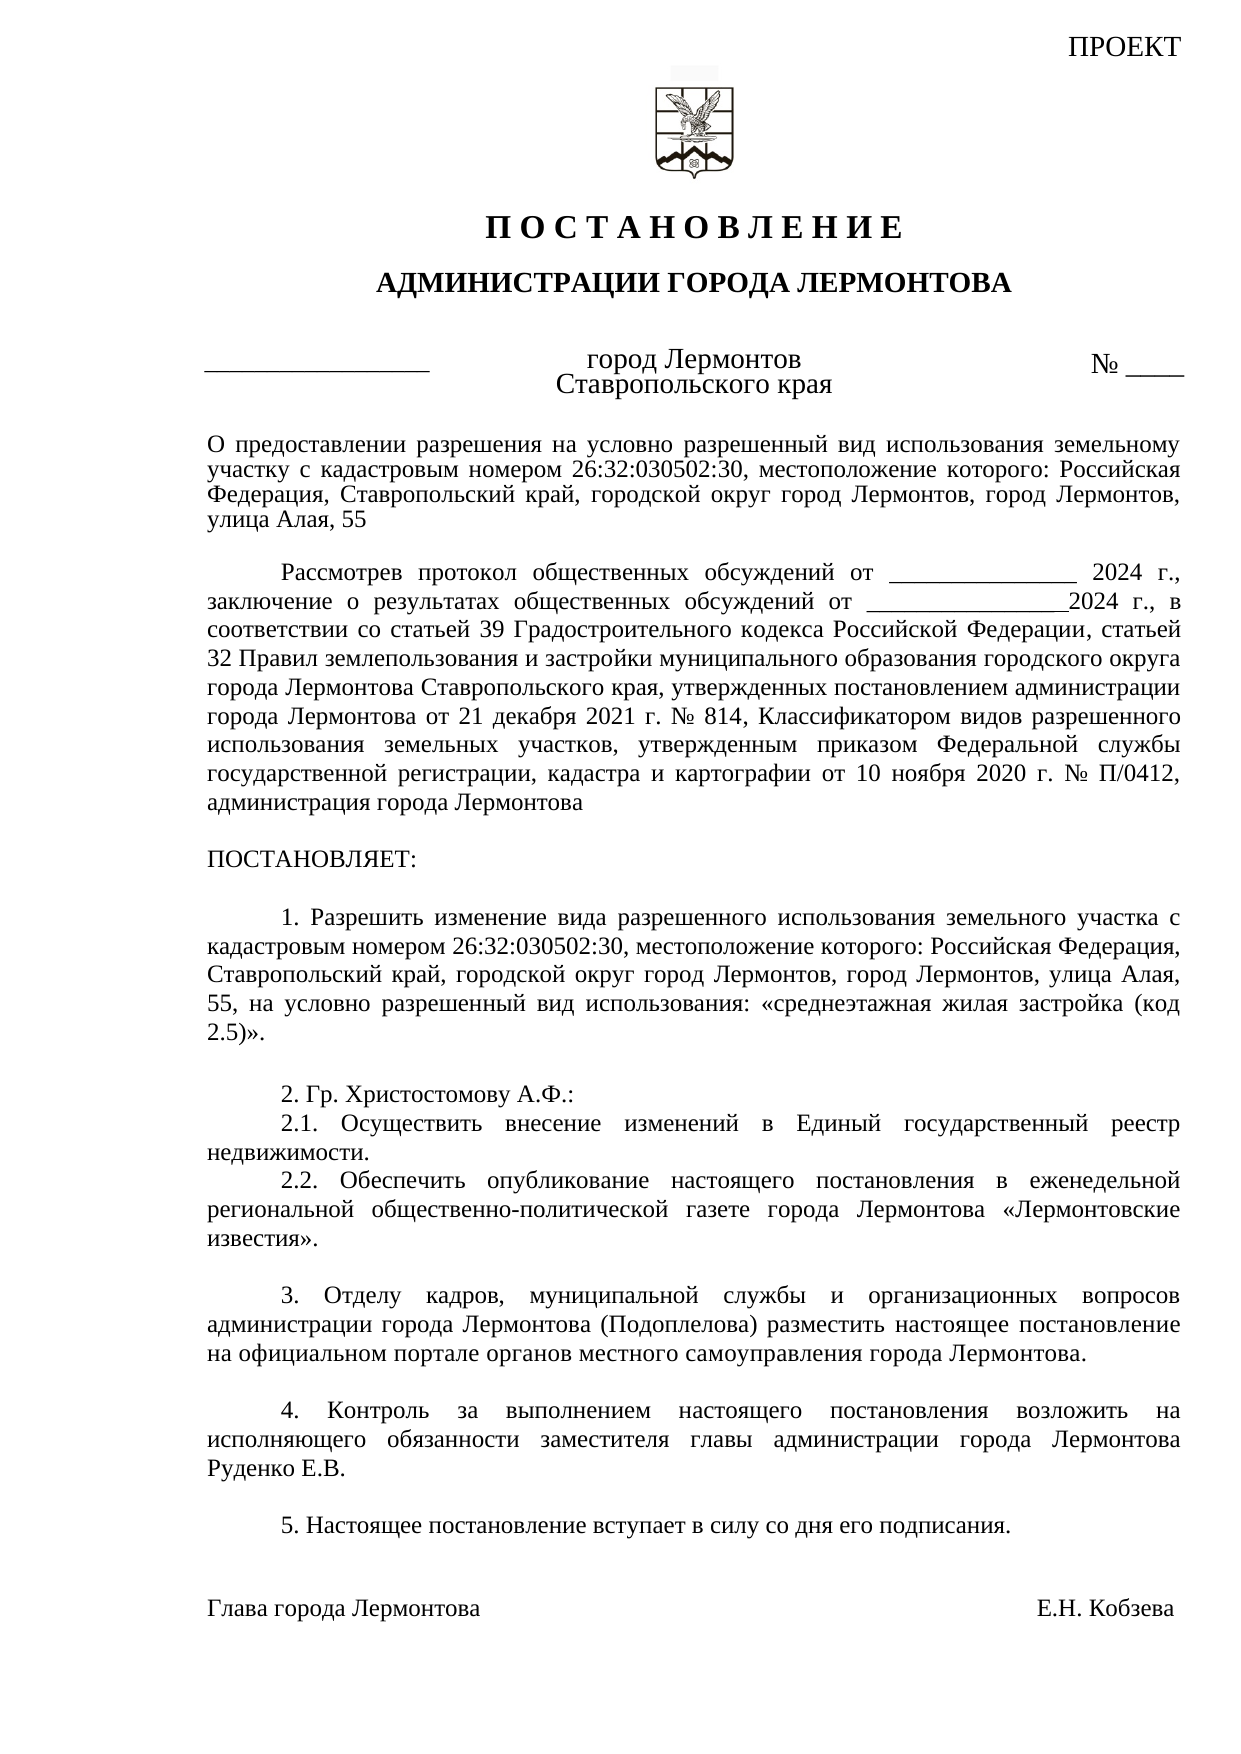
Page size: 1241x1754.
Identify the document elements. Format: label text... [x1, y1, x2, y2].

text ПОСТАНОВЛЯЕТ: [207, 844, 1181, 873]
text 2.2. Обеспечить опубликование настоящего постановления в еженедельной региональной общественно-политической газете города Лермонтова «Лермонтовские известия». [207, 1166, 1181, 1252]
text О предоставлении разрешения на условно разрешенный вид использования земельному участку с кадастровым номером 26:32:030502:30, местоположение которого: Российская Федерация, Ставропольский край, городской округ город Лермонтов, город Лермонтов, улица Алая, 55 [207, 432, 1181, 532]
text Ставропольского края [471, 373, 1031, 398]
text 1. Разрешить изменение вида разрешенного использования земельного участка с кадастровым номером 26:32:030502:30, местоположение которого: Российская Федерация, Ставропольский край, городской округ город Лермонтов, город Лермонтов, улица Алая, 55, на условно разрешенный вид использования: «среднеэтажная жилая застройка (код 2.5)». [207, 902, 1181, 1046]
text Рассмотрев протокол общественных обсуждений от _______________ 2024 г., заключение о результатах общественных обсуждений от _______________ 2024 г., в соответствии со статьей 39 Градостроительного кодекса Российской Федерации, статьей 32 Правил землепользования и застройки муниципального образования городского округа города Лермонтова Ставропольского края, утвержденных постановлением администрации города Лермонтова от 21 декабря 2021 г. № 814, Классификатором видов разрешенного использования земельных участков, утвержденным приказом Федеральной службы государственной регистрации, кадастра и картографии от 10 ноября 2020 г. № П/0412, администрация города Лермонтова [207, 557, 1181, 816]
text АДМИНИСТРАЦИИ ГОРОДА ЛЕРМОНТОВА [207, 265, 1181, 298]
text 4. Контроль за выполнением настоящего постановления возложить на исполняющего обязанности заместителя главы администрации города Лермонтова Руденко Е.В. [207, 1396, 1181, 1482]
text 5. Настоящее постановление вступает в силу со дня его подписания. [207, 1511, 1181, 1539]
text город Лермонтов [471, 348, 1031, 373]
text 2.1. Осуществить внесение изменений в Единый государственный реестр недвижимости. [207, 1108, 1181, 1166]
picture [645, 63, 743, 193]
text Глава города Лермонтова Е.Н. Кобзева [207, 1597, 1181, 1622]
text ПРОЕКТ [207, 29, 1181, 63]
text П О С Т А Н О В Л Е Н И Е [207, 207, 1181, 246]
text 2. Гр. Христостомову А.Ф.: [207, 1079, 1181, 1108]
text 3. Отделу кадров, муниципальной службы и организационных вопросов администрации города Лермонтова (Подоплелова) разместить настоящее постановление на официальном портале органов местного самоуправления города Лермонтова. [207, 1281, 1181, 1367]
